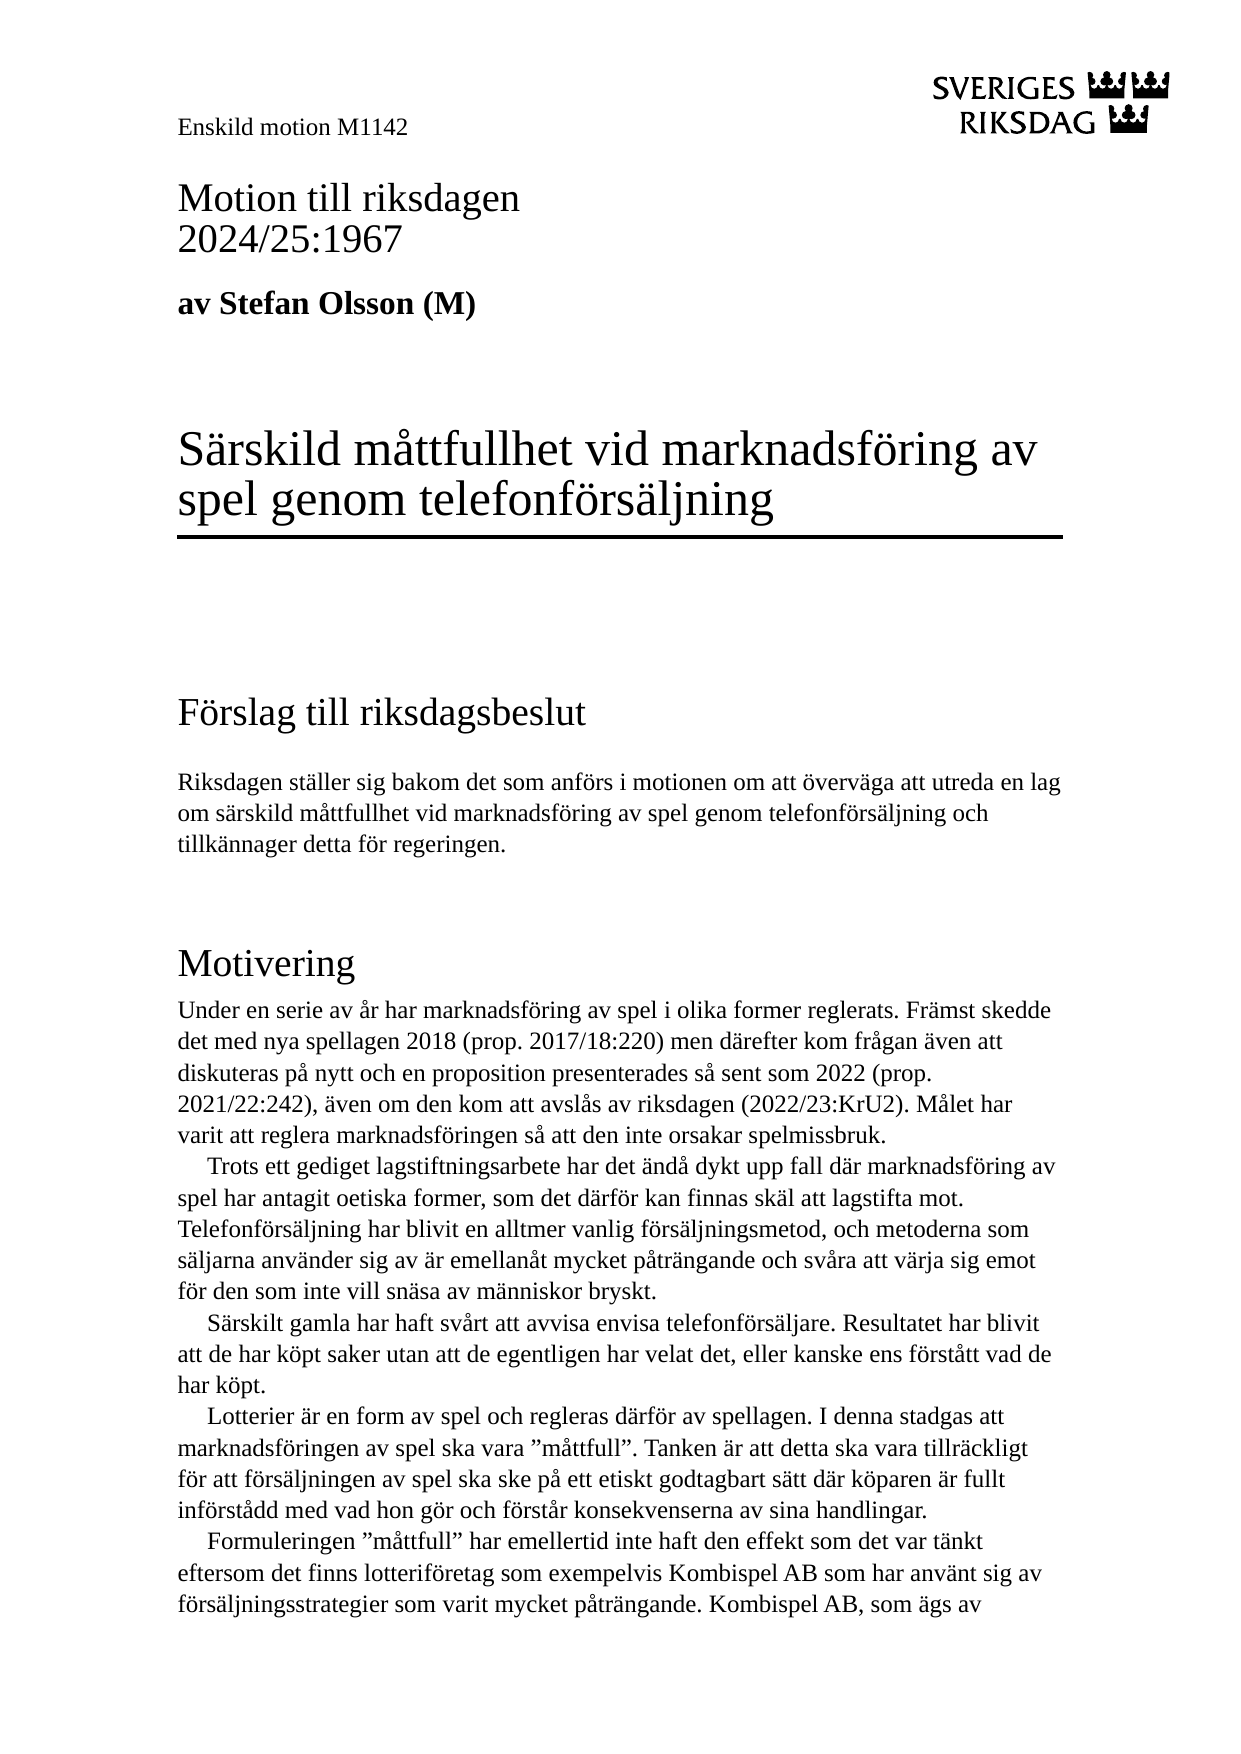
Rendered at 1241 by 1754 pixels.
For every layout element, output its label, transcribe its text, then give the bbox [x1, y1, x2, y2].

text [177, 1524, 1063, 1618]
text Trots ett gediget lagstiftningsarbete har det ändå dykt upp fall där marknadsföring av spel har antagit oetiska former, som det därför kan finnas skäl att lagstifta mot. Telefonförsäljning har blivit en alltmer vanlig försäljningsmetod, och metoderna som säljarna använder sig av är emellanåt mycket påträngande och svåra att värja sig emot för den som inte vill snäsa av människor bryskt. [177, 1149, 1063, 1305]
text Lotterier är en form av spel och regleras därför av spellagen. I denna stadgas att marknadsföringen av spel ska vara ”måttfull”. Tanken är att detta ska vara tillräckligt för att försäljningen av spel ska ske på ett etiskt godtagbart sätt där köparen är fullt införstådd med vad hon gör och förstår konsekvenserna av sina handlingar. [177, 1399, 1063, 1524]
text Under en serie av år har marknadsföring av spel i olika former reglerats. Främst skedde det med nya spellagen 2018 (prop. 2017/18:220) men därefter kom frågan även att diskuteras på nytt och en proposition presenterades så sent som 2022 (prop. 2021/22:242), även om den kom att avslås av riksdagen (2022/23:KrU2). Målet har varit att reglera marknadsföringen så att den inte orsakar spelmissbruk. [177, 993, 1063, 1149]
text Särskilt gamla har haft svårt att avvisa envisa telefonförsäljare. Resultatet har blivit att de har köpt saker utan att de egentligen har velat det, eller kanske ens förstått vad de har köpt. [177, 1305, 1063, 1399]
